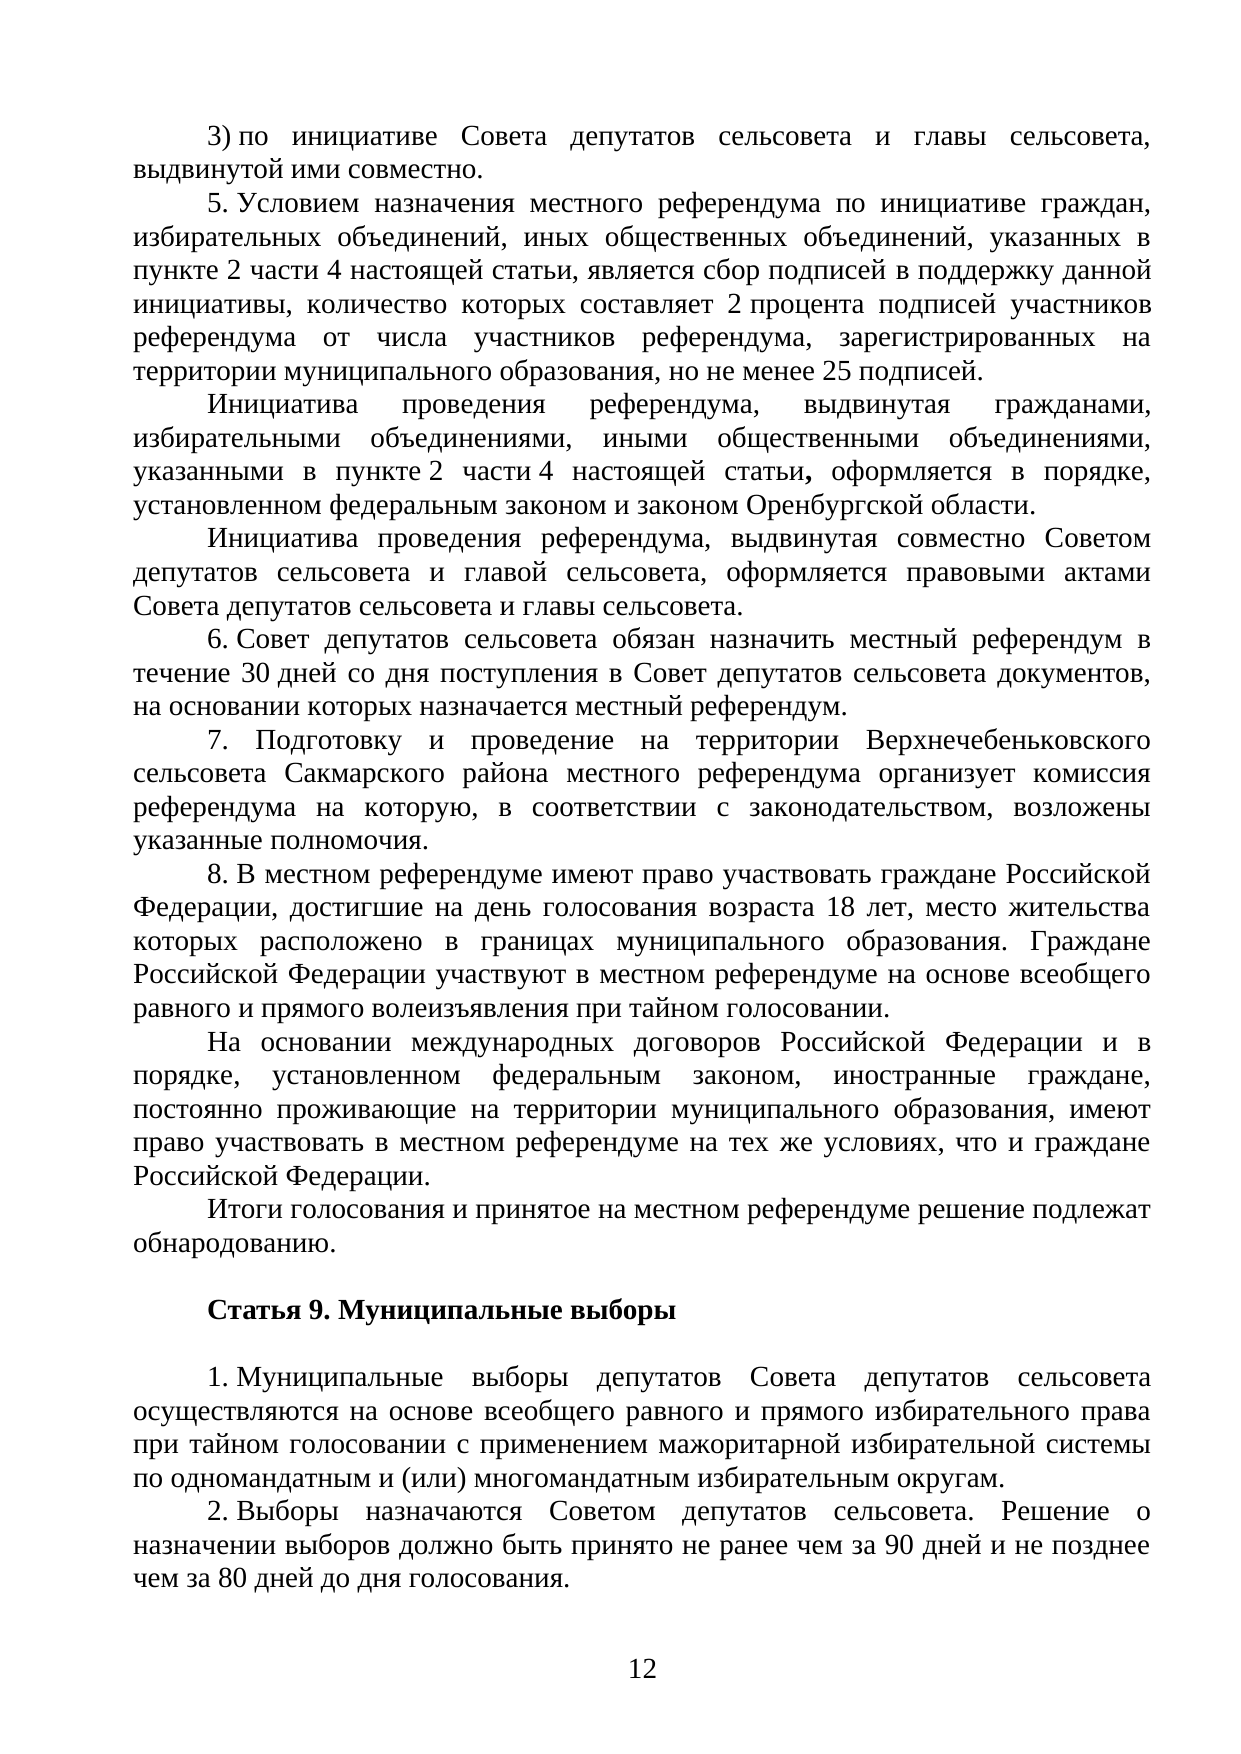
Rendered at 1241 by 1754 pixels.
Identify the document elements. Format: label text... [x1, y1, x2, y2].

text 2. Выборы назначаются Советом депутатов сельсовета. Решение о назначении выборов должно быть принято не ранее чем за 90 дней и не позднее чем за 80 дней до дня голосования. [133, 1493, 1152, 1594]
text 1. Муниципальные выборы депутатов Совета депутатов сельсовета осуществляются на основе всеобщего равного и прямого избирательного права при тайном голосовании с применением мажоритарной избирательной системы по одномандатным и (или) многомандатным избирательным округам. [133, 1359, 1152, 1493]
text Инициатива проведения референдума, выдвинутая совместно Советом депутатов сельсовета и главой сельсовета, оформляется правовыми актами Совета депутатов сельсовета и главы сельсовета. [133, 521, 1152, 621]
text Инициатива проведения референдума, выдвинутая гражданами, избирательными объединениями, иными общественными объединениями, указанными в пункте 2 части 4 настоящей статьи, оформляется в порядке, установленном федеральным законом и законом Оренбургской области. [133, 386, 1152, 521]
text 8. В местном референдуме имеют право участвовать граждане Российской Федерации, достигшие на день голосования возраста 18 лет, место жительства которых расположено в границах муниципального образования. Граждане Российской Федерации участвуют в местном референдуме на основе всеобщего равного и прямого волеизъявления при тайном голосовании. [133, 856, 1152, 1024]
text Итоги голосования и принятое на местном референдуме решение подлежат обнародованию. [133, 1191, 1152, 1258]
text 3) по инициативе Совета депутатов сельсовета и главы сельсовета, выдвинутой ими совместно. [133, 118, 1152, 185]
text Статья 9. Муниципальные выборы [133, 1292, 1152, 1326]
text 5. Условием назначения местного референдума по инициативе граждан, избирательных объединений, иных общественных объединений, указанных в пункте 2 части 4 настоящей статьи, является сбор подписей в поддержку данной инициативы, количество которых составляет 2 процента подписей участников референдума от числа участников референдума, зарегистрированных на территории муниципального образования, но не менее 25 подписей. [133, 185, 1152, 386]
text 7. Подготовку и проведение на территории Верхнечебеньковского сельсовета Сакмарского района местного референдума организует комиссия референдума на которую, в соответствии с законодательством, возложены указанные полномочия. [133, 722, 1152, 856]
text 6. Совет депутатов сельсовета обязан назначить местный референдум в течение 30 дней со дня поступления в Совет депутатов сельсовета документов, на основании которых назначается местный референдум. [133, 621, 1152, 722]
text На основании международных договоров Российской Федерации и в порядке, установленном федеральным законом, иностранные граждане, постоянно проживающие на территории муниципального образования, имеют право участвовать в местном референдуме на тех же условиях, что и граждане Российской Федерации. [133, 1024, 1152, 1191]
